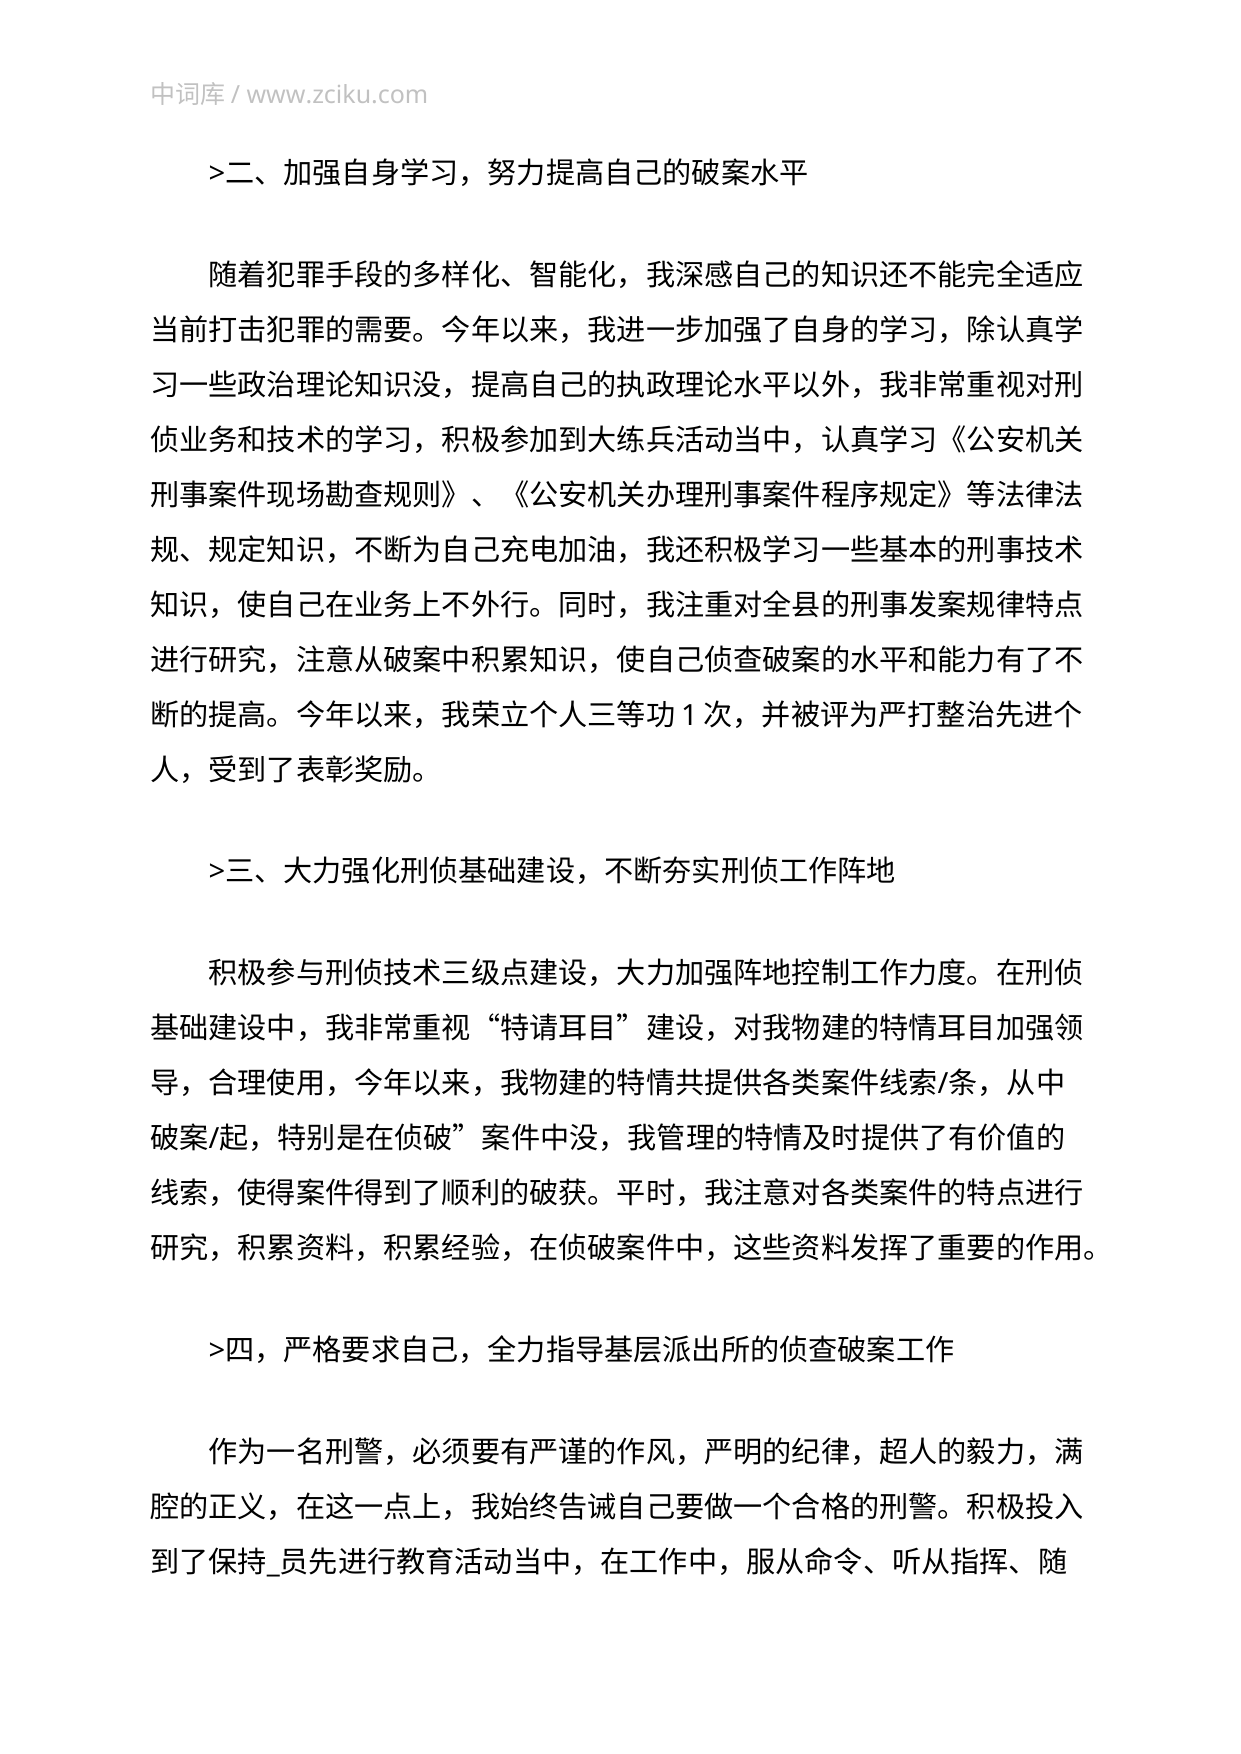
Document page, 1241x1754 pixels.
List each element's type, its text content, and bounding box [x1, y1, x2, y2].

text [150, 1428, 1090, 1581]
text >三、大力强化刑侦基础建设，不断夯实刑侦工作阵地 [150, 848, 1090, 890]
text 积极参与刑侦技术三级点建设，大力加强阵地控制工作力度。在刑侦基础建设中，我非常重视“特请耳目”建设，对我物建的特情耳目加强领导，合理使用，今年以来，我物建的特情共提供各类案件线索/条，从中破案/起，特别是在侦破”案件中没，我管理的特情及时提供了有价值的线索，使得案件得到了顺利的破获。平时，我注意对各类案件的特点进行研究，积累资料，积累经验，在侦破案件中，这些资料发挥了重要的作用。 [150, 950, 1090, 1267]
text >二、加强自身学习，努力提高自己的破案水平 [150, 150, 1090, 192]
text >四，严格要求自己，全力指导基层派出所的侦查破案工作 [150, 1326, 1090, 1369]
text 随着犯罪手段的多样化、智能化，我深感自己的知识还不能完全适应当前打击犯罪的需要。今年以来，我进一步加强了自身的学习，除认真学习一些政治理论知识没，提高自己的执政理论水平以外，我非常重视对刑侦业务和技术的学习，积极参加到大练兵活动当中，认真学习《公安机关刑事案件现场勘查规则》、《公安机关办理刑事案件程序规定》等法律法规、规定知识，不断为自己充电加油，我还积极学习一些基本的刑事技术知识，使自己在业务上不外行。同时，我注重对全县的刑事发案规律特点进行研究，注意从破案中积累知识，使自己侦查破案的水平和能力有了不断的提高。今年以来，我荣立个人三等功1次，并被评为严打整治先进个人，受到了表彰奖励。 [150, 252, 1090, 788]
